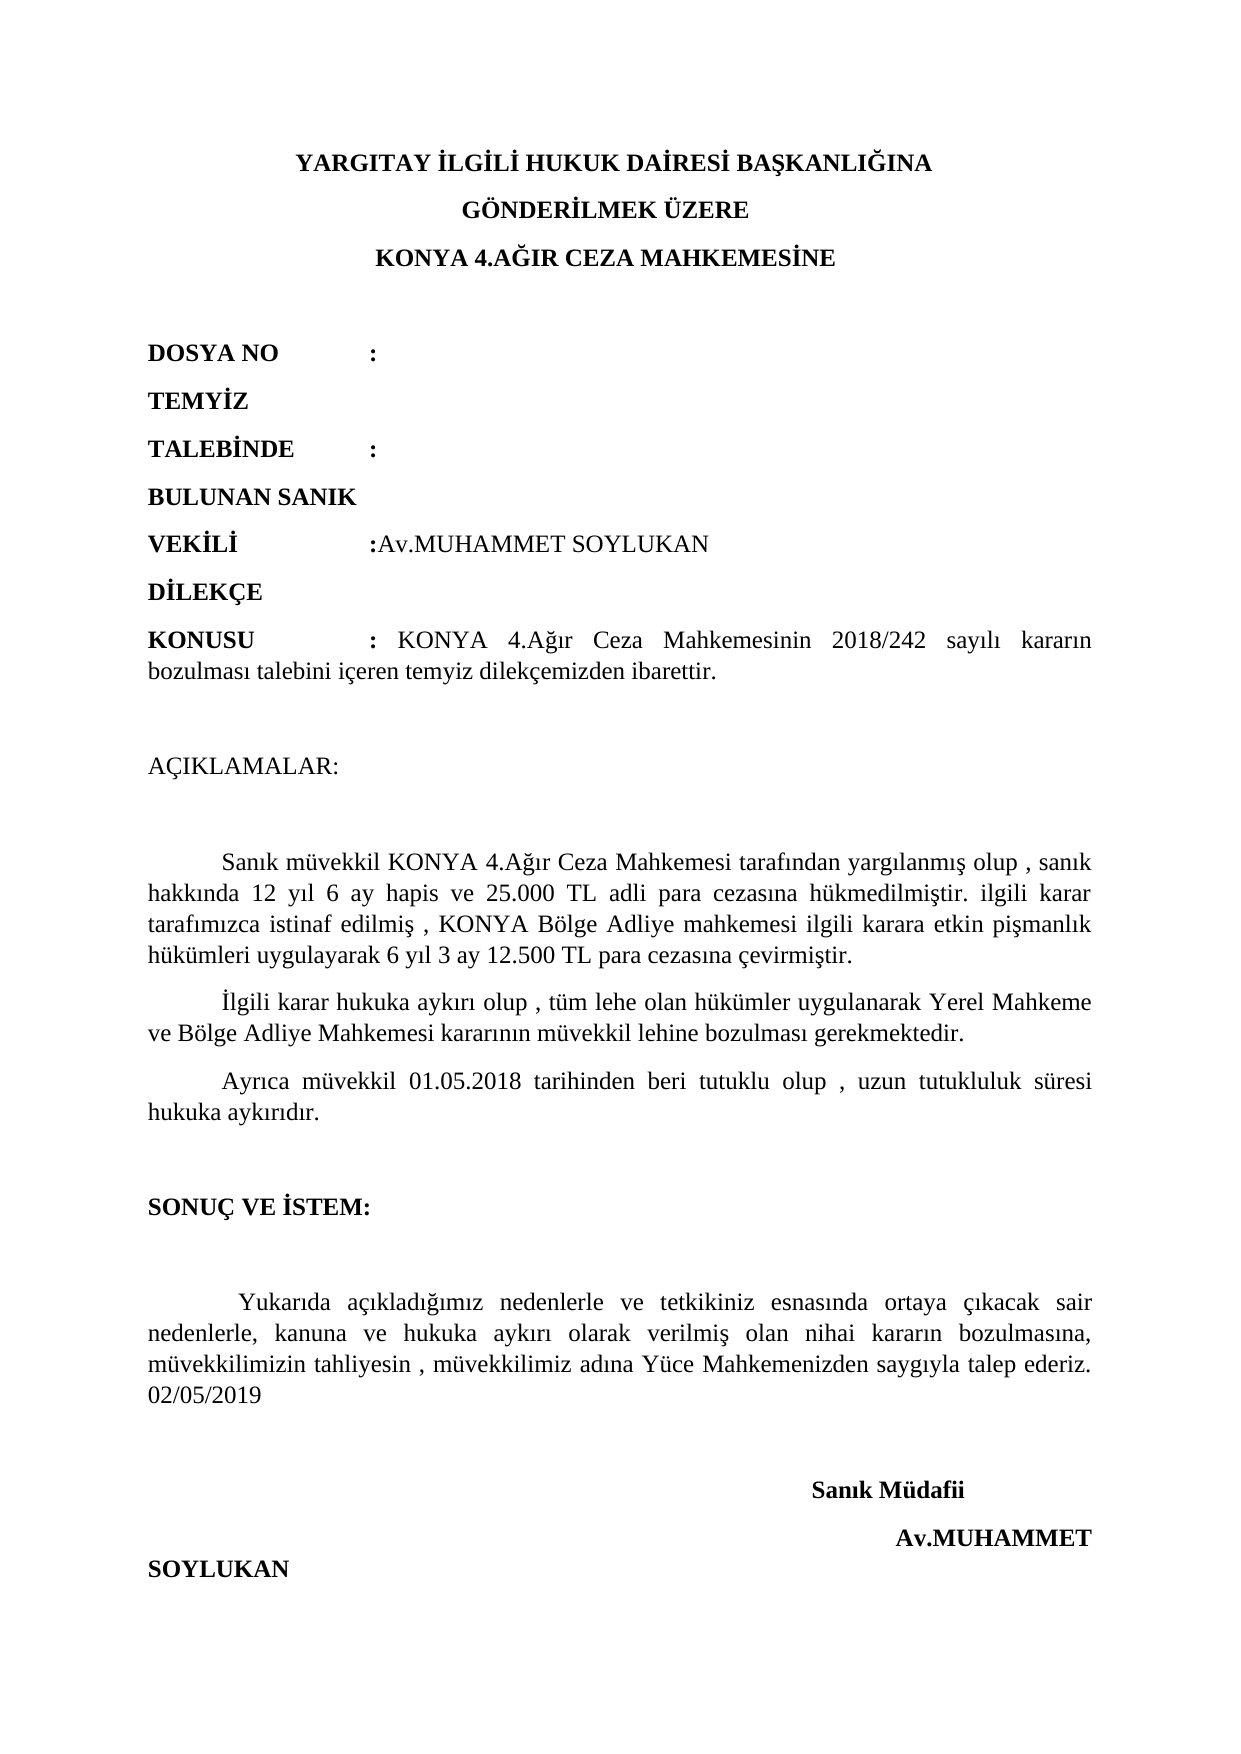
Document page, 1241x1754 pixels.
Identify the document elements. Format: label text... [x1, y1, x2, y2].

text KONUSU : KONYA 4.Ağır Ceza Mahkemesinin 2018/242 sayılı kararın bozulması talebini içeren temyiz dilekçemizden ibarettir. [148, 625, 1093, 684]
text Av.MUHAMMET SOYLUKAN [148, 1523, 1093, 1583]
text YARGITAY İLGİLİ HUKUK DAİRESİ BAŞKANLIĞINA [221, 148, 1093, 176]
text GÖNDERİLMEK ÜZERE [148, 195, 1093, 224]
text KONYA 4.AĞIR CEZA MAHKEMESİNE [148, 243, 1093, 272]
text Sanık Müdafii [148, 1475, 1093, 1504]
text Ayrıca müvekkil 01.05.2018 tarihinden beri tutuklu olup , uzun tutukluluk süresi hukuka aykırıdır. [148, 1066, 1093, 1126]
text AÇIKLAMALAR: [148, 751, 1093, 780]
text Yukarıda açıkladığımız nedenlerle ve tetkikiniz esnasında ortaya çıkacak sair nedenlerle, kanuna ve hukuka aykırı olarak verilmiş olan nihai kararın bozulmasına, müvekkilimizin tahliyesin , müvekkilimiz adına Yüce Mahkemenizden saygıyla talep ederiz. 02/05/2019 [148, 1287, 1093, 1409]
text İlgili karar hukuka aykırı olup , tüm lehe olan hükümler uygulanarak Yerel Mahkeme ve Bölge Adliye Mahkemesi kararının müvekkil lehine bozulması gerekmektedir. [148, 987, 1093, 1047]
text TALEBİNDE : [148, 434, 1093, 463]
text DİLEKÇE [148, 577, 1093, 606]
text SONUÇ VE İSTEM: [148, 1192, 1093, 1221]
text BULUNAN SANIK [148, 482, 1093, 510]
text VEKİLİ :Av.MUHAMMET SOYLUKAN [148, 529, 1093, 558]
text DOSYA NO : [148, 338, 1093, 367]
text Sanık müvekkil KONYA 4.Ağır Ceza Mahkemesi tarafından yargılanmış olup , sanık hakkında 12 yıl 6 ay hapis ve 25.000 TL adli para cezasına hükmedilmiştir. ilgili karar tarafımızca istinaf edilmiş , KONYA Bölge Adliye mahkemesi ilgili karara etkin pişmanlık hükümleri uygulayarak 6 yıl 3 ay 12.500 TL para cezasına çevirmiştir. [148, 847, 1093, 968]
text TEMYİZ [148, 386, 1093, 415]
